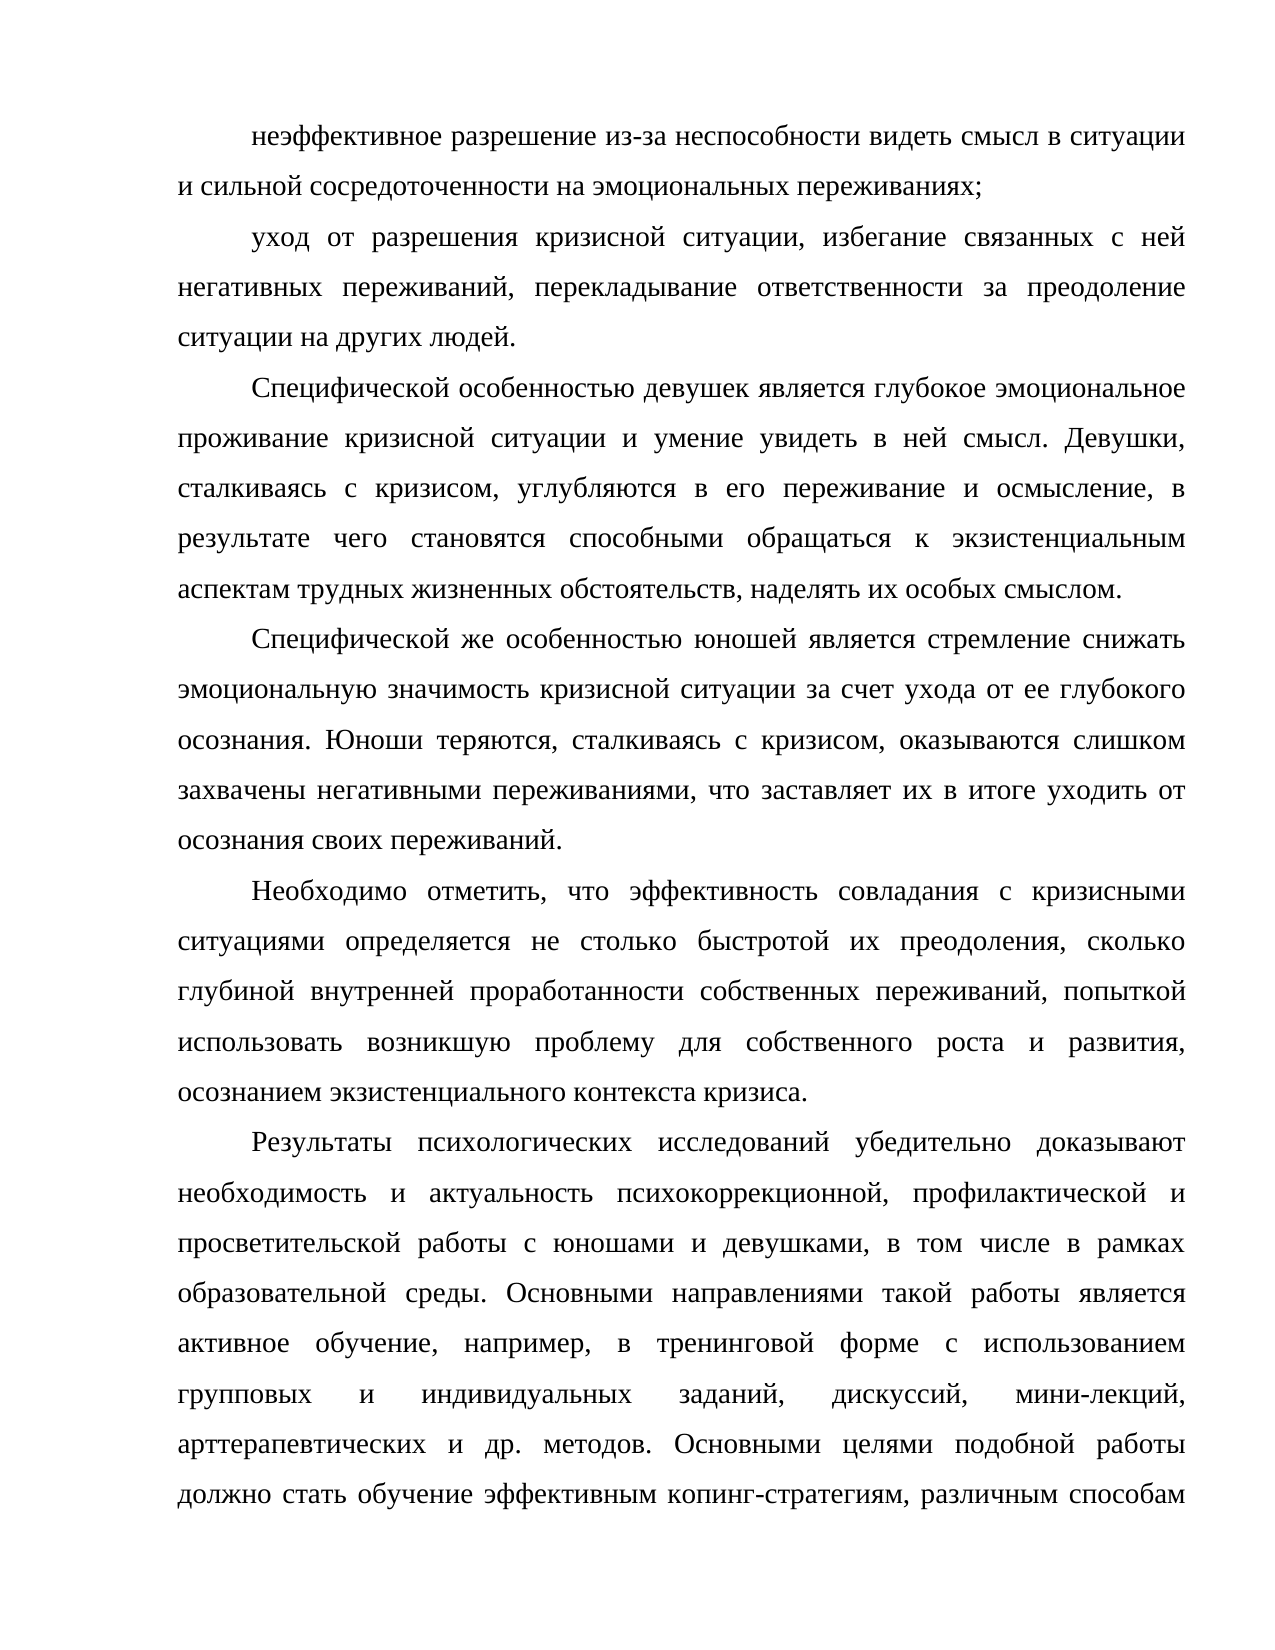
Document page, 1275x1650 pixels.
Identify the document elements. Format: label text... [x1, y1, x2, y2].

text неэффективное разрешение из-за неспособности видеть смысл в ситуации и сильной сосредоточенности на эмоциональных переживаниях; [177, 118, 1186, 202]
text Необходимо отметить, что эффективность совладания с кризисными ситуациями определяется не столько быстротой их преодоления, сколько глубиной внутренней проработанности собственных переживаний, попыткой использовать возникшую проблему для собственного роста и развития, осознанием экзистенциального контекста кризиса. [177, 873, 1186, 1108]
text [177, 1124, 1186, 1510]
text Специфической особенностью девушек является глубокое эмоциональное проживание кризисной ситуации и умение увидеть в ней смысл. Девушки, сталкиваясь с кризисом, углубляются в его переживание и осмысление, в результате чего становятся способными обращаться к экзистенциальным аспектам трудных жизненных обстоятельств, наделять их особых смыслом. [177, 370, 1186, 604]
text Специфической же особенностью юношей является стремление снижать эмоциональную значимость кризисной ситуации за счет ухода от ее глубокого осознания. Юноши теряются, сталкиваясь с кризисом, оказываются слишком захвачены негативными переживаниями, что заставляет их в итоге уходить от осознания своих переживаний. [177, 621, 1186, 856]
text уход от разрешения кризисной ситуации, избегание связанных с ней негативных переживаний, перекладывание ответственности за преодоление ситуации на других людей. [177, 219, 1186, 353]
